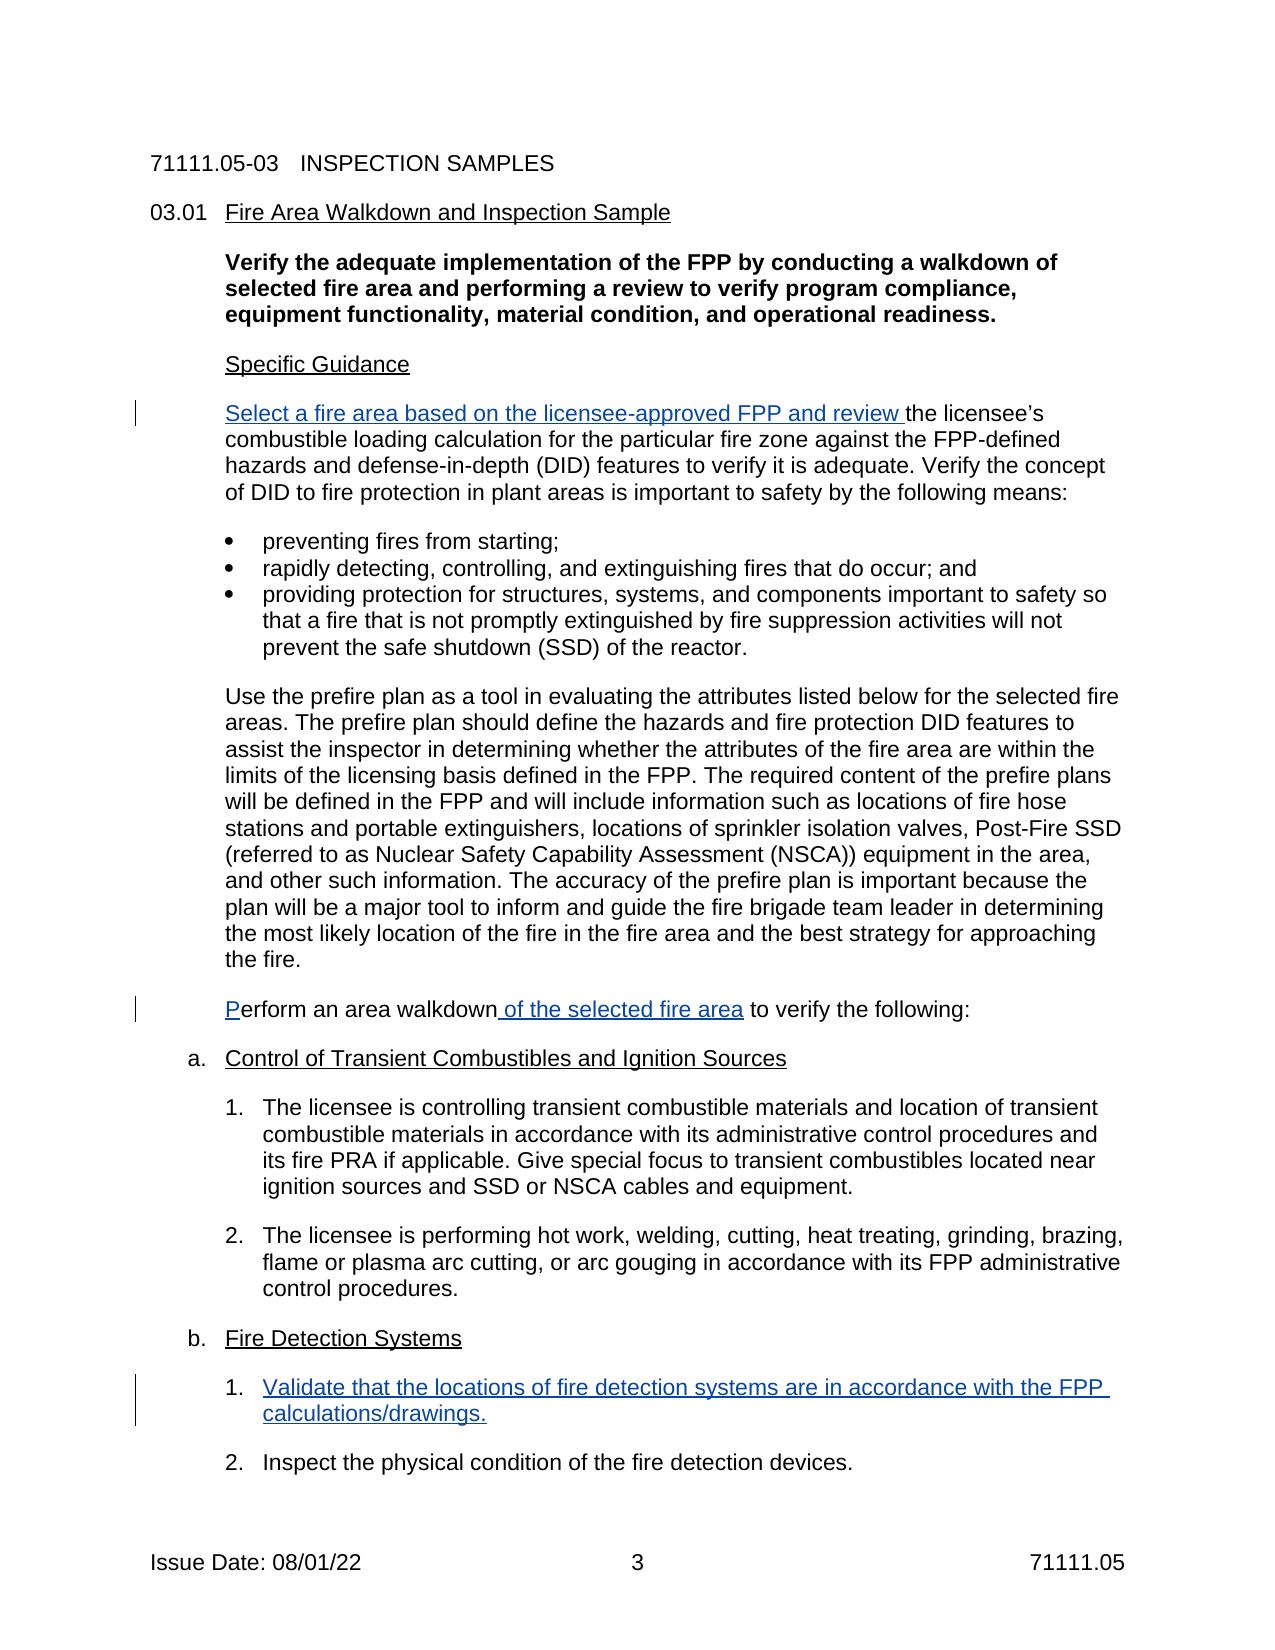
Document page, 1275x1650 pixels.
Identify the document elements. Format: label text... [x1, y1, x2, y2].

subtitle 03.01 Fire Area Walkdown and Inspection Sample [150, 199, 1125, 226]
list The licensee is performing hot work, welding, cutting, heat treating, grinding, brazing, flame or plasma arc cutting, or arc gouging in accordance with its FPP administrative control procedures. [225, 1222, 1125, 1302]
list Inspect the physical condition of the fire detection devices. [225, 1449, 1125, 1476]
text the licensee’s combustible loading calculation for the particular fire zone against the FPP-defined hazards and defense-in-depth (DID) features to verify it is adequate. Verify the concept of DID to fire protection in plant areas is important to safety by the following means: [225, 400, 1125, 505]
text Use the prefire plan as a tool in evaluating the attributes listed below for the selected fire areas. The prefire plan should define the hazards and fire protection DID features to assist the inspector in determining whether the attributes of the fire area are within the limits of the licensing basis defined in the FPP. The required content of the prefire plans will be defined in the FPP and will include information such as locations of fire hose stations and portable extinguishers, locations of sprinkler isolation valves, Post-Fire SSD (referred to as Nuclear Safety Capability Assessment (NSCA)) equipment in the area, and other such information. The accuracy of the prefire plan is important because the plan will be a major tool to inform and guide the fire brigade team leader in determining the most likely location of the fire in the fire area and the best strategy for approaching the fire. [225, 683, 1125, 973]
list rapidly detecting, controlling, and extinguishing fires that do occur; and [225, 554, 1125, 581]
list Control of Transient Combustibles and Ignition Sources [187, 1045, 1125, 1071]
list The licensee is controlling transient combustible materials and location of transient combustible materials in accordance with its administrative control procedures and its fire PRA if applicable. Give special focus to transient combustibles located near ignition sources and SSD or NSCA cables and equipment. [225, 1094, 1125, 1199]
list preventing fires from starting; [225, 528, 1125, 554]
list providing protection for structures, systems, and components important to safety so that a fire that is not promptly extinguished by fire suppression activities will not prevent the safe shutdown (SSD) of the reactor. [225, 581, 1125, 660]
subtitle 71111.05-03 INSPECTION SAMPLES [150, 150, 1125, 176]
list Fire Detection Systems [187, 1324, 1125, 1351]
text Specific Guidance [225, 351, 1125, 377]
text Verify the adequate implementation of the FPP by conducting a walkdown of selected fire area and performing a review to verify program compliance, equipment functionality, material condition, and operational readiness. [225, 248, 1125, 328]
text erform an area walkdown to verify the following: [225, 996, 1125, 1022]
